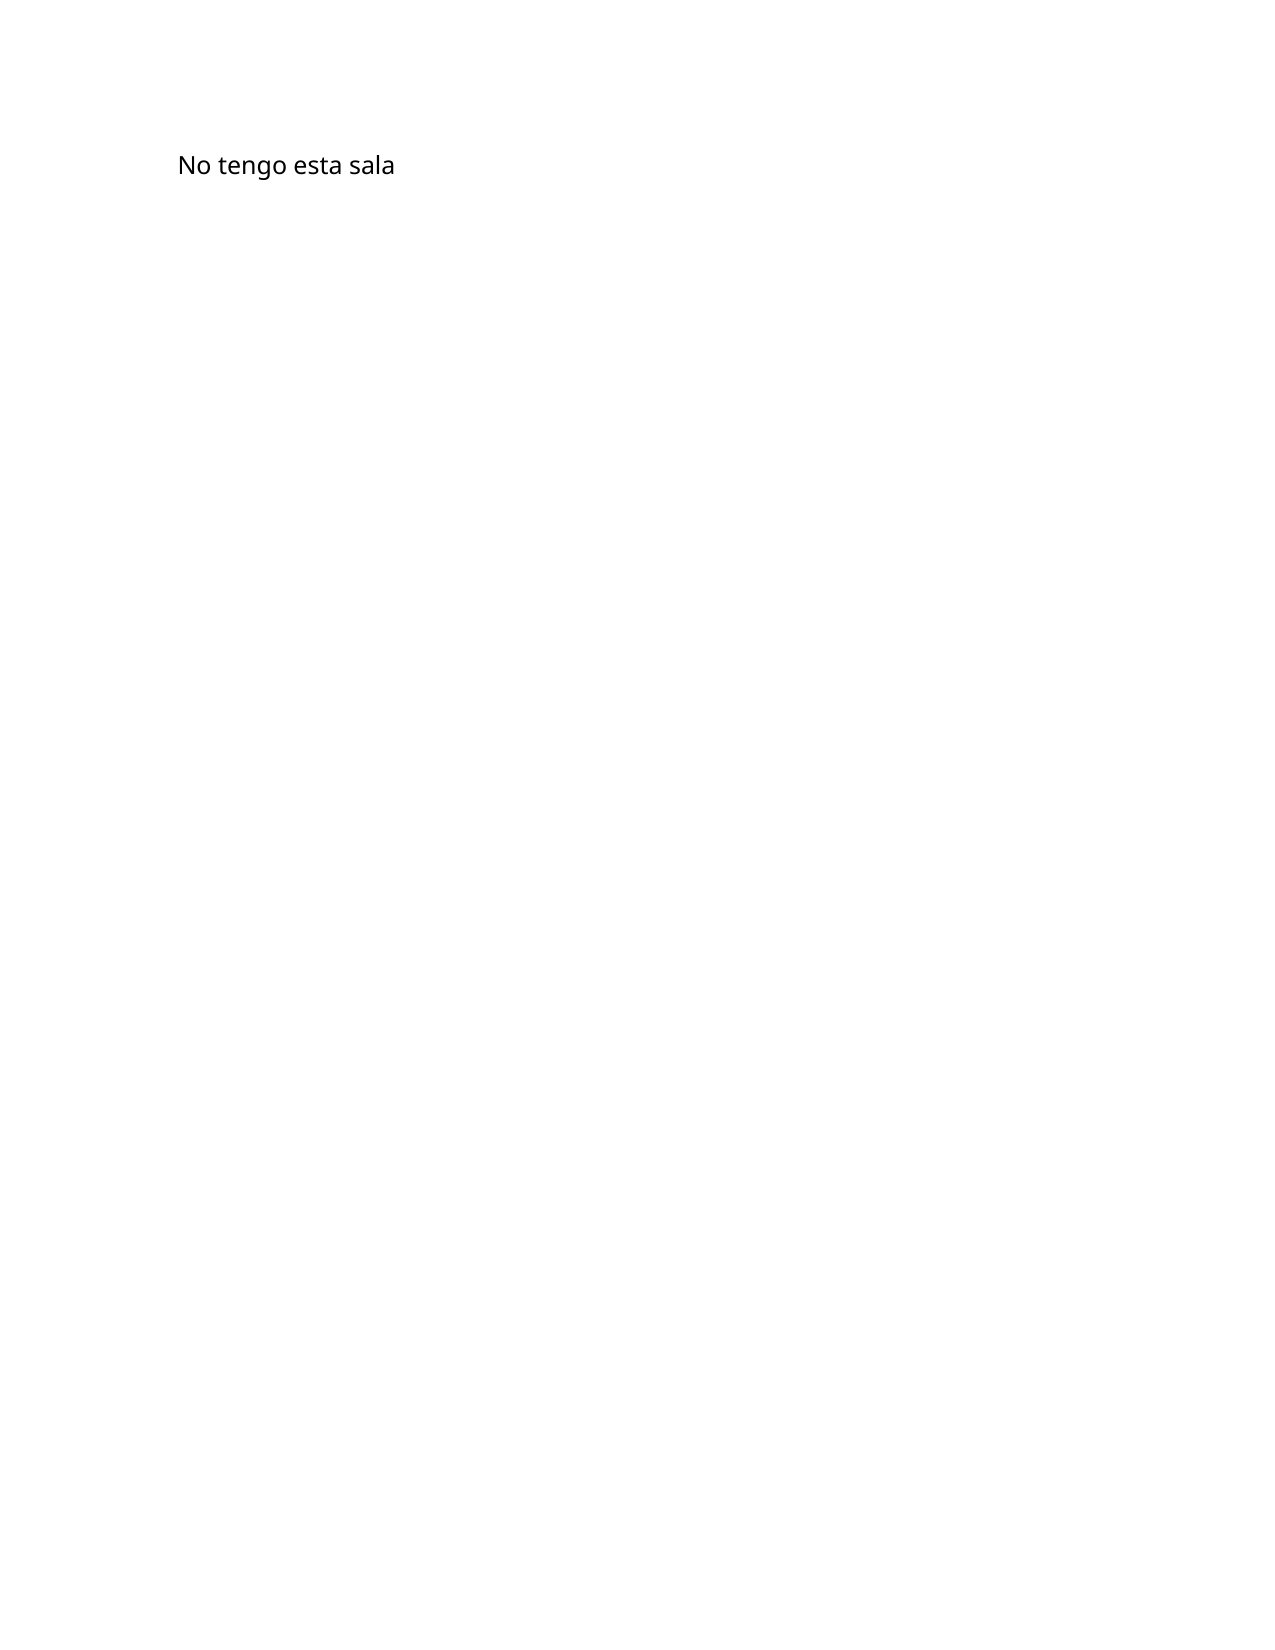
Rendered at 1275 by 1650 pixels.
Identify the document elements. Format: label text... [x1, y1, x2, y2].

text No tengo esta sala [177, 148, 1098, 182]
